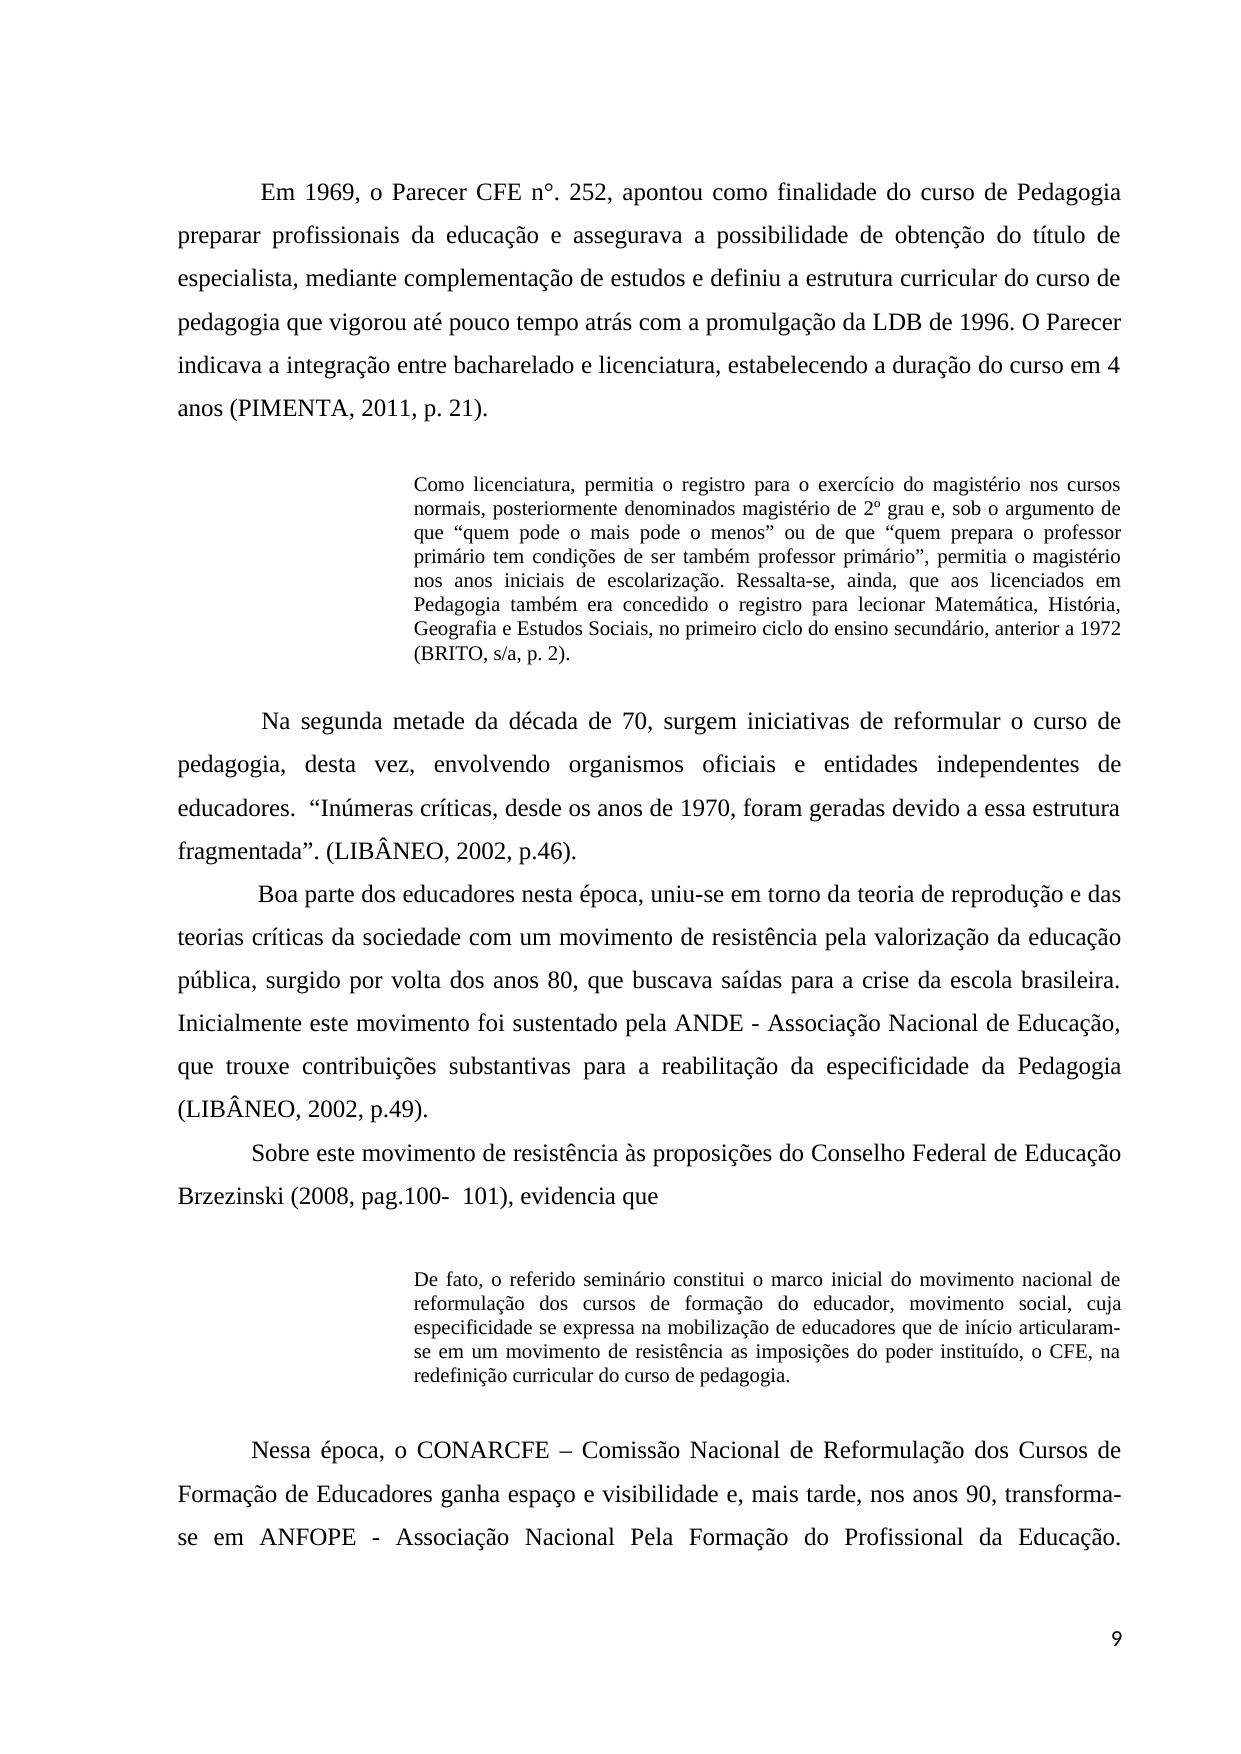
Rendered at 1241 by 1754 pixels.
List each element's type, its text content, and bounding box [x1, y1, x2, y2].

text Sobre este movimento de resistência às proposições do Conselho Federal de Educação Brzezinski (2008, pag.100- 101), evidencia que [177, 1138, 1122, 1209]
text Em 1969, o Parecer CFE n°. 252, apontou como finalidade do curso de Pedagogia preparar profissionais da educação e assegurava a possibilidade de obtenção do título de especialista, mediante complementação de estudos e definiu a estrutura curricular do curso de pedagogia que vigorou até pouco tempo atrás com a promulgação da LDB de 1996. O Parecer indicava a integração entre bacharelado e licenciatura, estabelecendo a duração do curso em 4 anos (PIMENTA, 2011, p. 21). [177, 177, 1122, 422]
text Como licenciatura, permitia o registro para o exercício do magistério nos cursos normais, posteriormente denominados magistério de 2º grau e, sob o argumento de que “quem pode o mais pode o menos” ou de que “quem prepara o professor primário tem condições de ser também professor primário”, permitia o magistério nos anos iniciais de escolarização. Ressalta-se, ainda, que aos licenciados em Pedagogia também era concedido o registro para lecionar Matemática, História, Geografia e Estudos Sociais, no primeiro ciclo do ensino secundário, anterior a 1972 (BRITO, s/a, p. 2). [413, 472, 1122, 664]
text Na segunda metade da década de 70, surgem iniciativas de reformular o curso de pedagogia, desta vez, envolvendo organismos oficiais e entidades independentes de educadores. “Inúmeras críticas, desde os anos de 1970, foram geradas devido a essa estrutura fragmentada”. (LIBÂNEO, 2002, p.46). [177, 706, 1122, 864]
text De fato, o referido seminário constitui o marco inicial do movimento nacional de reformulação dos cursos de formação do educador, movimento social, cuja especificidade se expressa na mobilização de educadores que de início articularam-se em um movimento de resistência as imposições do poder instituído, o CFE, na redefinição curricular do curso de pedagogia. [413, 1267, 1122, 1387]
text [177, 1436, 1122, 1551]
text Boa parte dos educadores nesta época, uniu-se em torno da teoria de reprodução e das teorias críticas da sociedade com um movimento de resistência pela valorização da educação pública, surgido por volta dos anos 80, que buscava saídas para a crise da escola brasileira. Inicialmente este movimento foi sustentado pela ANDE - Associação Nacional de Educação, que trouxe contribuições substantivas para a reabilitação da especificidade da Pedagogia (LIBÂNEO, 2002, p.49). [177, 879, 1122, 1123]
